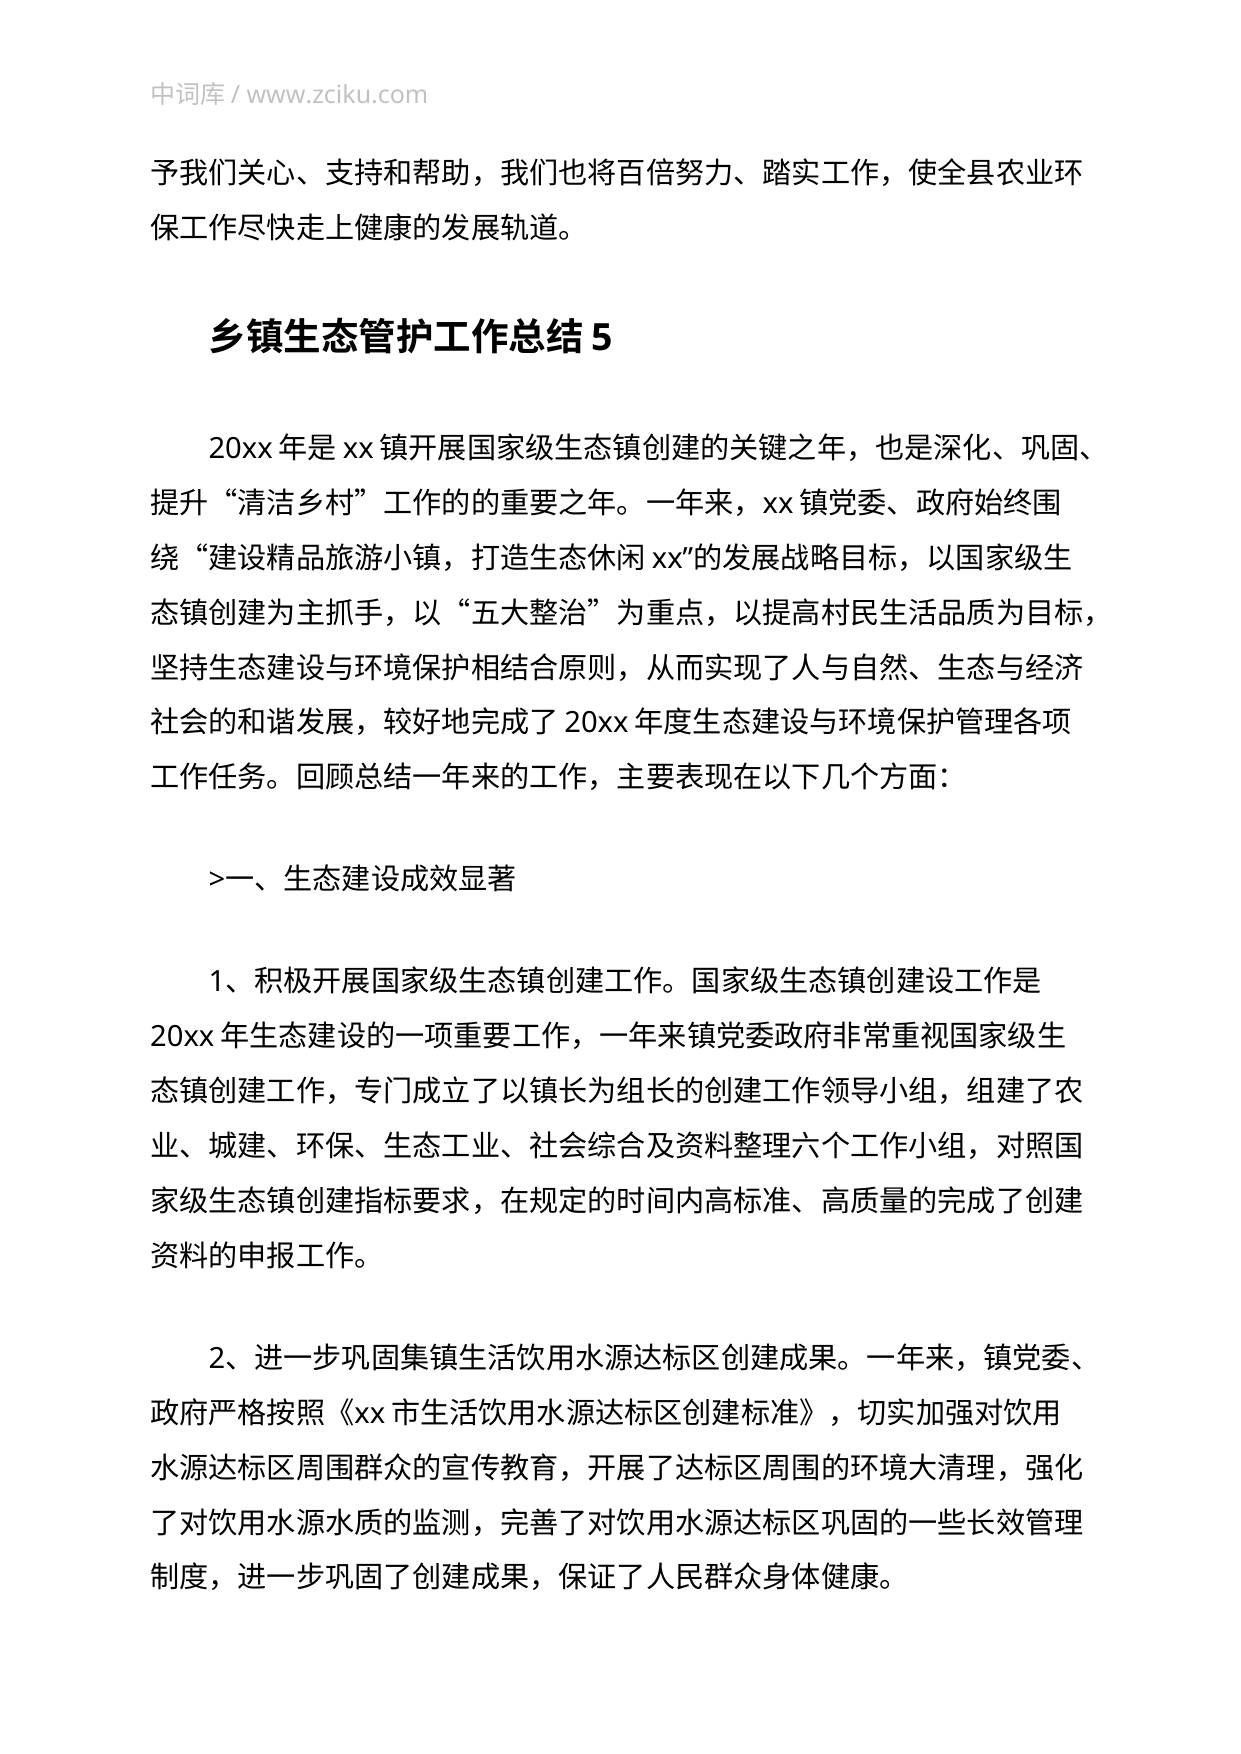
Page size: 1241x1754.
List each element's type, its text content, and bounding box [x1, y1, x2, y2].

text 1、积极开展国家级生态镇创建工作。国家级生态镇创建设工作是20xx年生态建设的一项重要工作，一年来镇党委政府非常重视国家级生态镇创建工作，专门成立了以镇长为组长的创建工作领导小组，组建了农业、城建、环保、生态工业、社会综合及资料整理六个工作小组，对照国家级生态镇创建指标要求，在规定的时间内高标准、高质量的完成了创建资料的申报工作。 [150, 958, 1090, 1275]
text 20xx年是xx镇开展国家级生态镇创建的关键之年，也是深化、巩固、提升“清洁乡村”工作的的重要之年。一年来，xx镇党委、政府始终围绕“建设精品旅游小镇，打造生态休闲xx”的发展战略目标，以国家级生态镇创建为主抓手，以“五大整治”为重点，以提高村民生活品质为目标，坚持生态建设与环境保护相结合原则，从而实现了人与自然、生态与经济社会的和谐发展，较好地完成了20xx年度生态建设与环境保护管理各项工作任务。回顾总结一年来的工作，主要表现在以下几个方面： [150, 424, 1090, 796]
text >一、生态建设成效显著 [150, 856, 1090, 898]
text 2、进一步巩固集镇生活饮用水源达标区创建成果。一年来，镇党委、政府严格按照《xx市生活饮用水源达标区创建标准》，切实加强对饮用水源达标区周围群众的宣传教育，开展了达标区周围的环境大清理，强化了对饮用水源水质的监测，完善了对饮用水源达标区巩固的一些长效管理制度，进一步巩固了创建成果，保证了人民群众身体健康。 [150, 1334, 1090, 1596]
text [150, 150, 1090, 247]
text 乡镇生态管护工作总结5 [150, 307, 1090, 361]
